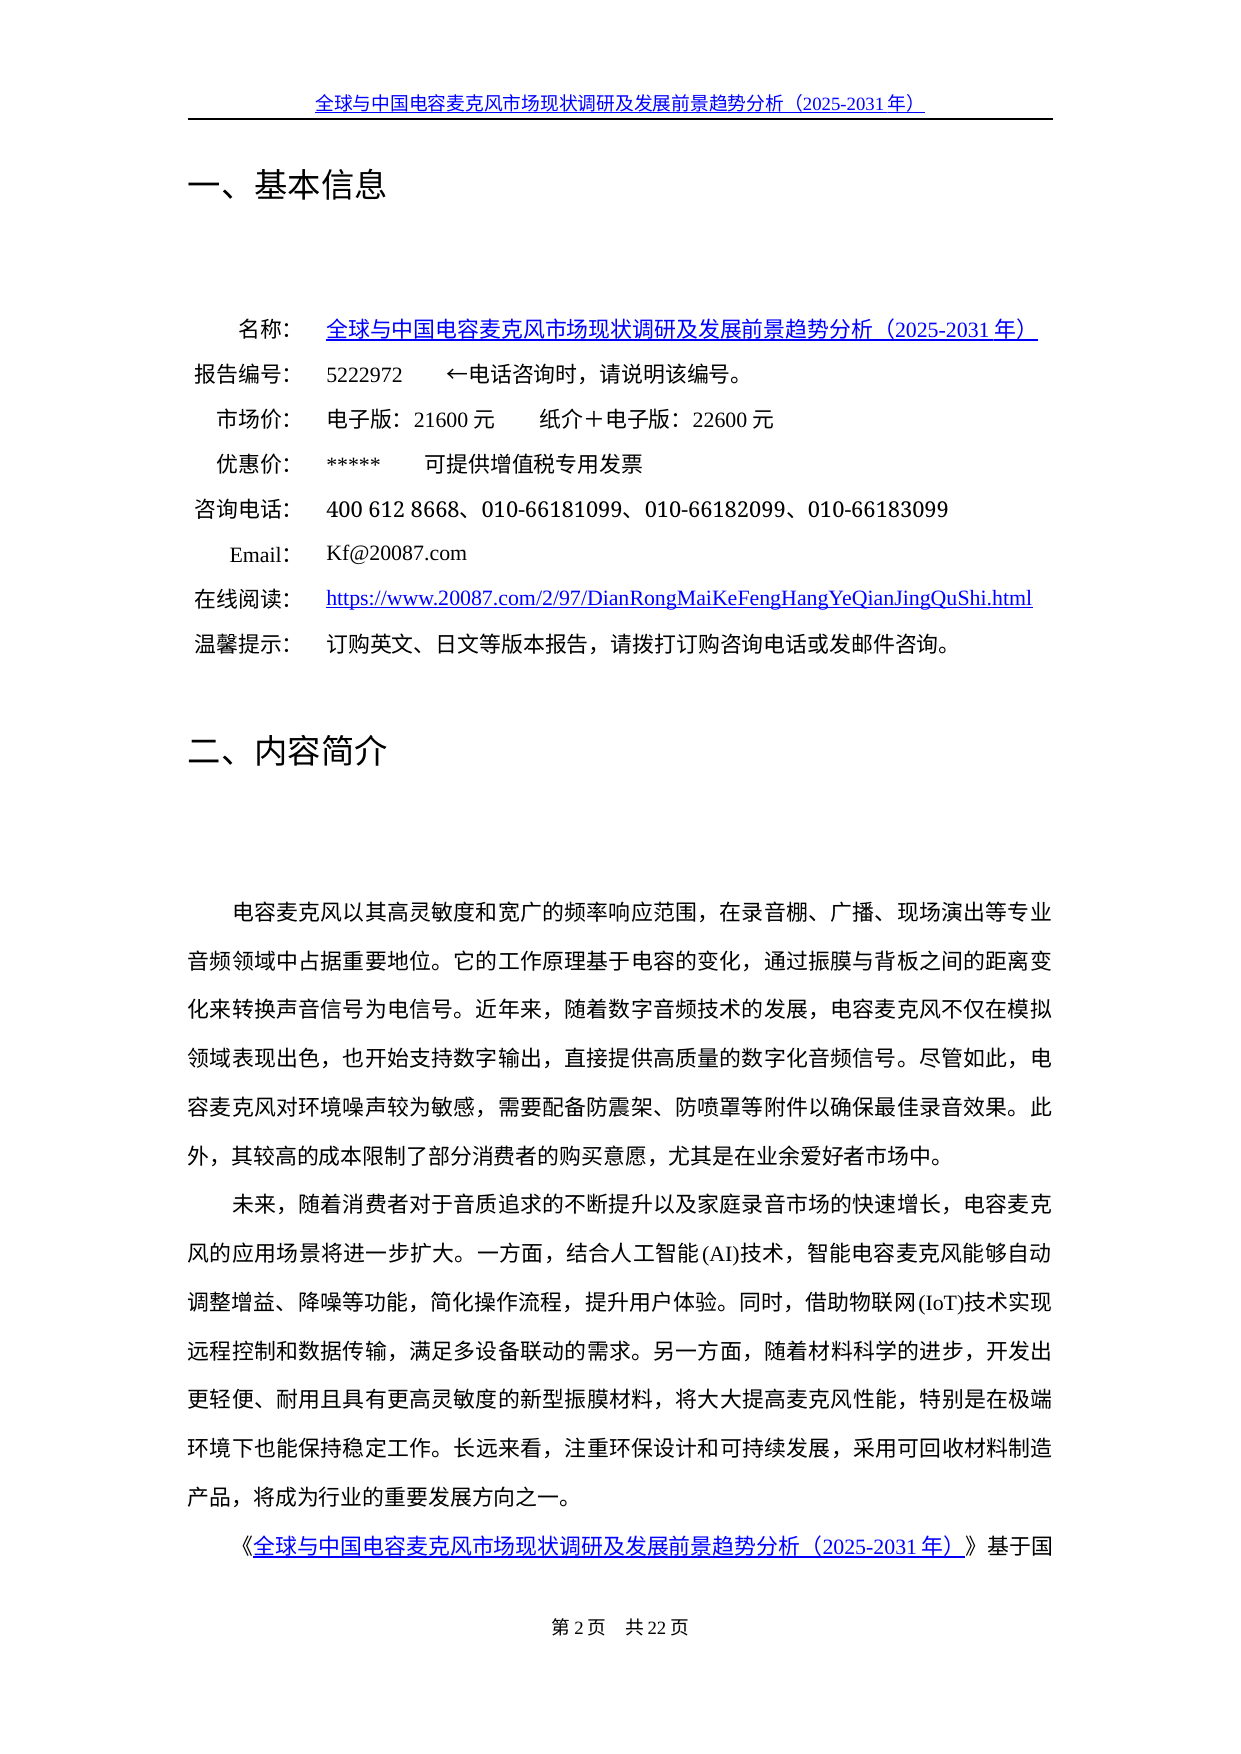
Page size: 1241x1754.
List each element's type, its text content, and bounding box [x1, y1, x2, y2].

table_cell Kf@20087.com [315, 537, 1073, 582]
table_header 全球与中国电容麦克风市场现状调研及发展前景趋势分析（2025-2031年） [315, 312, 1073, 357]
table_cell 市场价： [167, 402, 315, 447]
title 二、内容简介 [187, 717, 1053, 782]
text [187, 894, 1053, 1561]
table_cell 订购英文、日文等版本报告，请拨打订购咨询电话或发邮件咨询。 [315, 627, 1073, 672]
table_cell Email： [167, 537, 315, 582]
table_cell ***** 可提供增值税专用发票 [315, 447, 1073, 492]
table_header 名称： [167, 312, 315, 357]
title 一、基本信息 [187, 150, 1053, 215]
table_cell 咨询电话： [167, 492, 315, 537]
table_cell 报告编号： [167, 357, 315, 402]
table_cell 5222972 ←电话咨询时，请说明该编号。 [315, 357, 1073, 402]
table_cell 在线阅读： [167, 582, 315, 627]
table_cell [315, 582, 1073, 627]
table_cell 400 612 8668、010-66181099、010-66182099、010-66183099 [315, 492, 1073, 537]
table_cell 温馨提示： [167, 627, 315, 672]
table_cell 电子版：21600 元 纸介＋电子版：22600 元 [315, 402, 1073, 447]
table_cell 优惠价： [167, 447, 315, 492]
